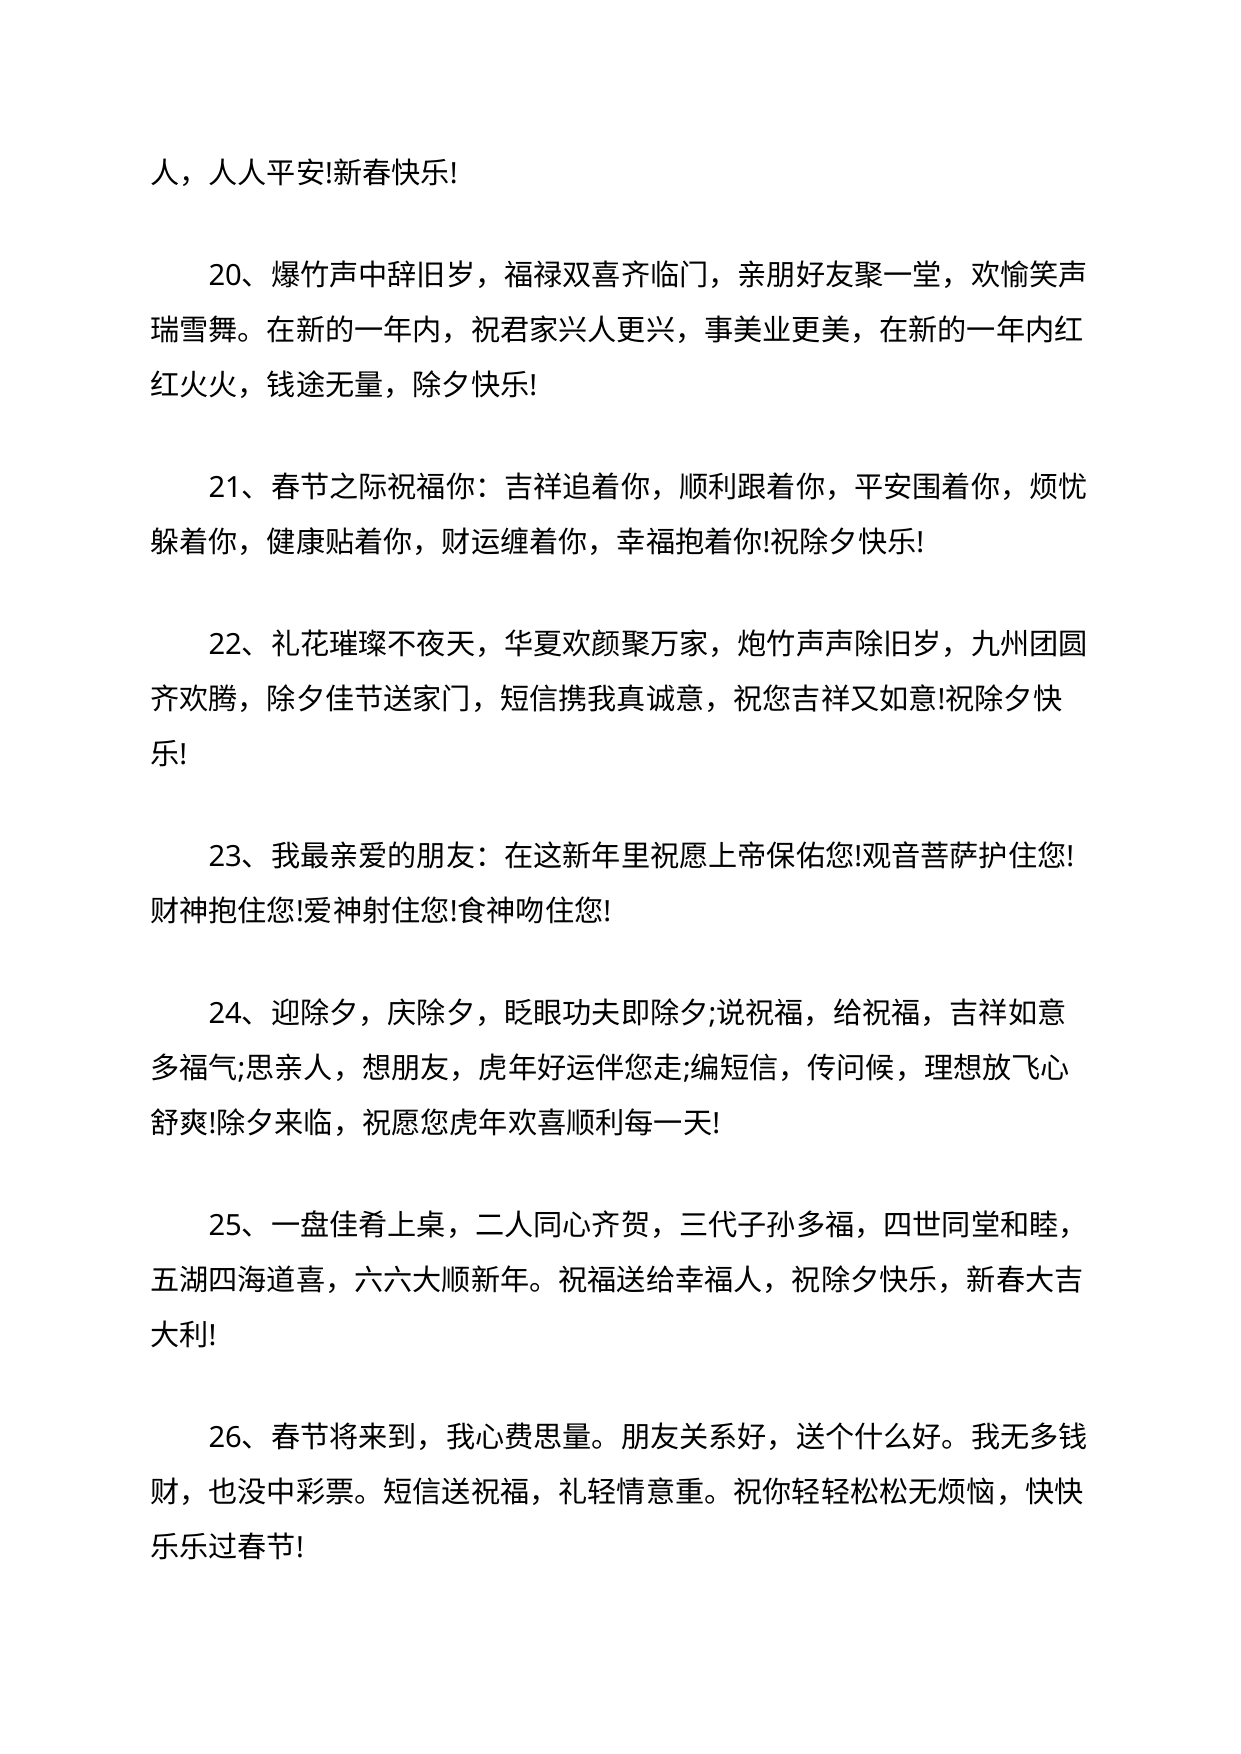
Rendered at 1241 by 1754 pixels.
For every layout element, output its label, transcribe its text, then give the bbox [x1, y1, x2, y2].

text 24、迎除夕，庆除夕，眨眼功夫即除夕;说祝福，给祝福，吉祥如意多福气;思亲人，想朋友，虎年好运伴您走;编短信，传问候，理想放飞心舒爽!除夕来临，祝愿您虎年欢喜顺利每一天! [150, 990, 1090, 1142]
text 20、爆竹声中辞旧岁，福禄双喜齐临门，亲朋好友聚一堂，欢愉笑声瑞雪舞。在新的一年内，祝君家兴人更兴，事美业更美，在新的一年内红红火火，钱途无量，除夕快乐! [150, 252, 1090, 404]
text 21、春节之际祝福你：吉祥追着你，顺利跟着你，平安围着你，烦忧躲着你，健康贴着你，财运缠着你，幸福抱着你!祝除夕快乐! [150, 464, 1090, 561]
text 23、我最亲爱的朋友：在这新年里祝愿上帝保佑您!观音菩萨护住您!财神抱住您!爱神射住您!食神吻住您! [150, 833, 1090, 930]
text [150, 150, 1090, 192]
text 25、一盘佳肴上桌，二人同心齐贺，三代子孙多福，四世同堂和睦，五湖四海道喜，六六大顺新年。祝福送给幸福人，祝除夕快乐，新春大吉大利! [150, 1202, 1090, 1354]
text 22、礼花璀璨不夜天，华夏欢颜聚万家，炮竹声声除旧岁，九州团圆齐欢腾，除夕佳节送家门，短信携我真诚意，祝您吉祥又如意!祝除夕快乐! [150, 621, 1090, 773]
text 26、春节将来到，我心费思量。朋友关系好，送个什么好。我无多钱财，也没中彩票。短信送祝福，礼轻情意重。祝你轻轻松松无烦恼，快快乐乐过春节! [150, 1414, 1090, 1566]
